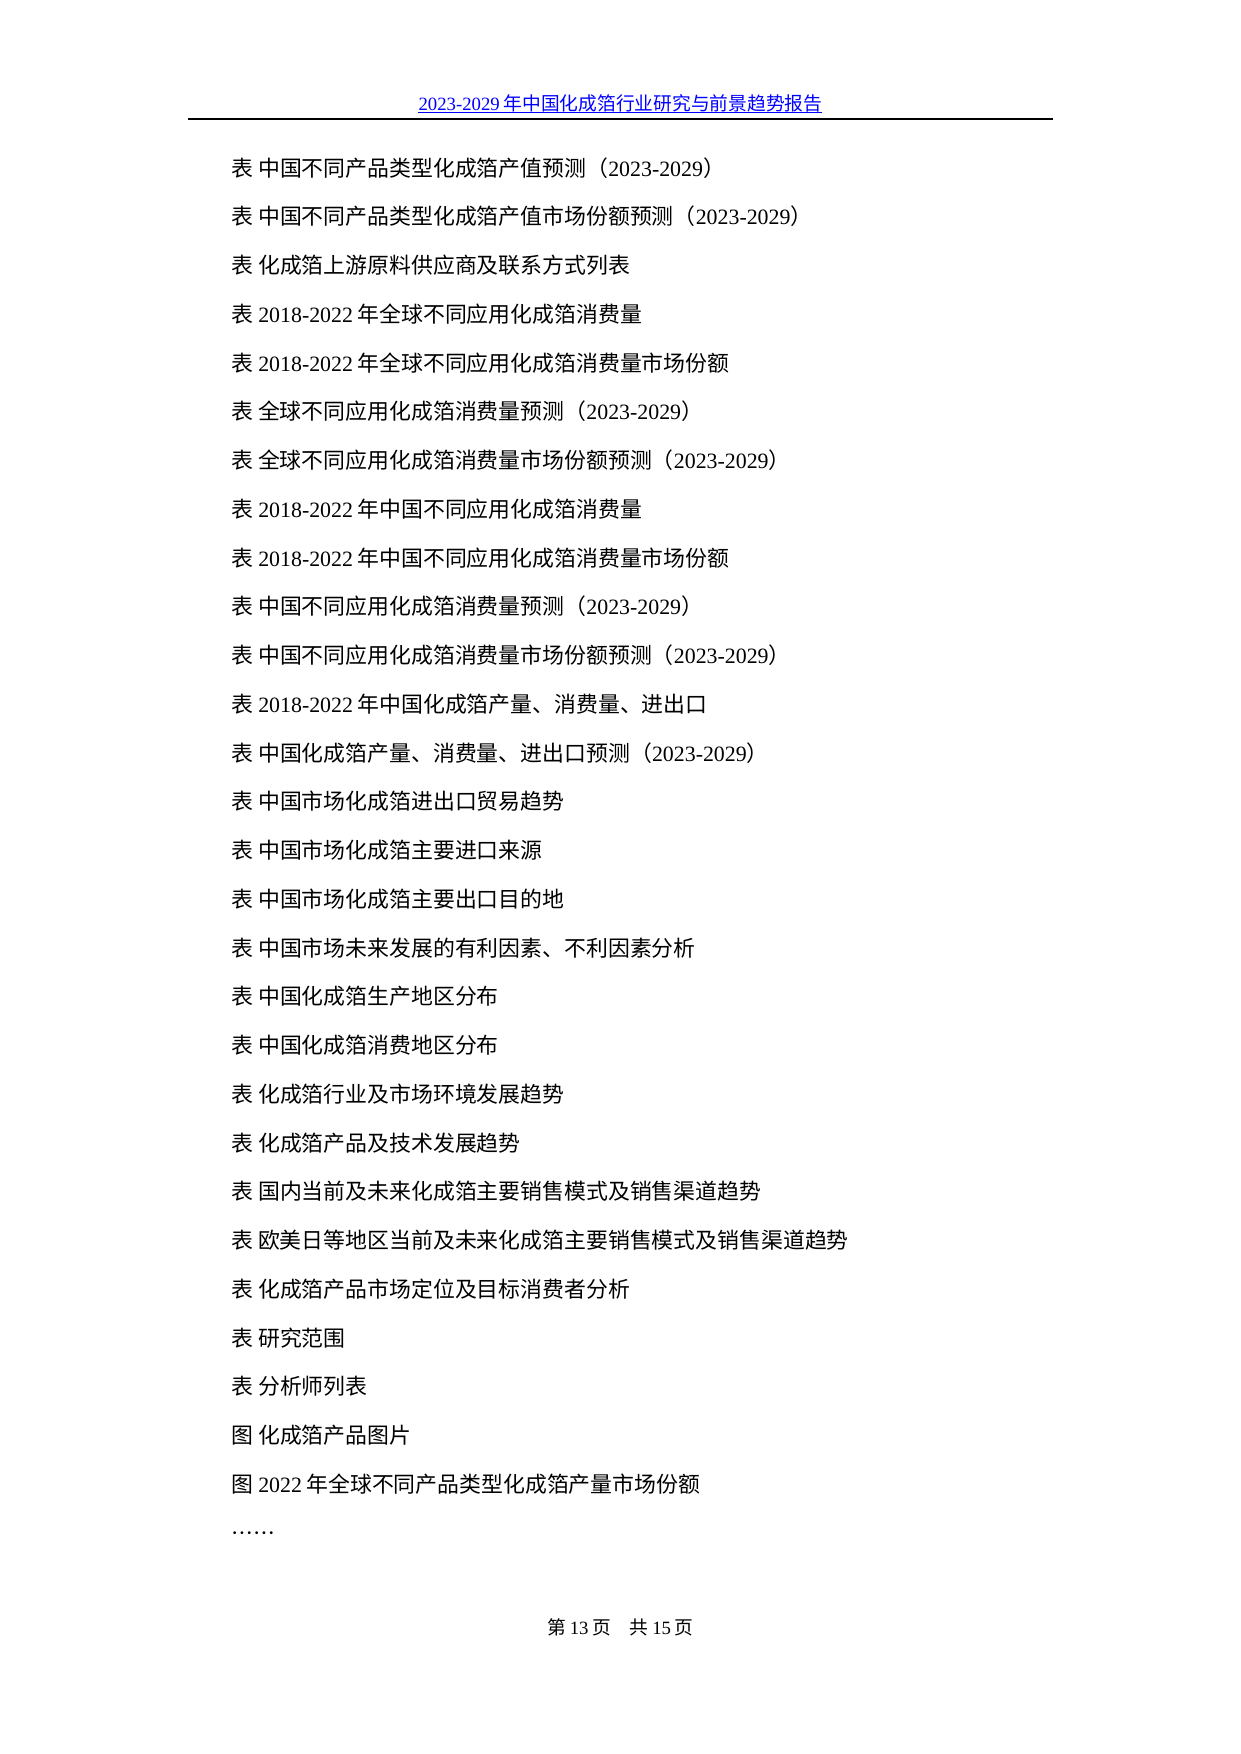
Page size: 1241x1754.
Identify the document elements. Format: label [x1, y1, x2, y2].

text [187, 150, 1053, 1548]
